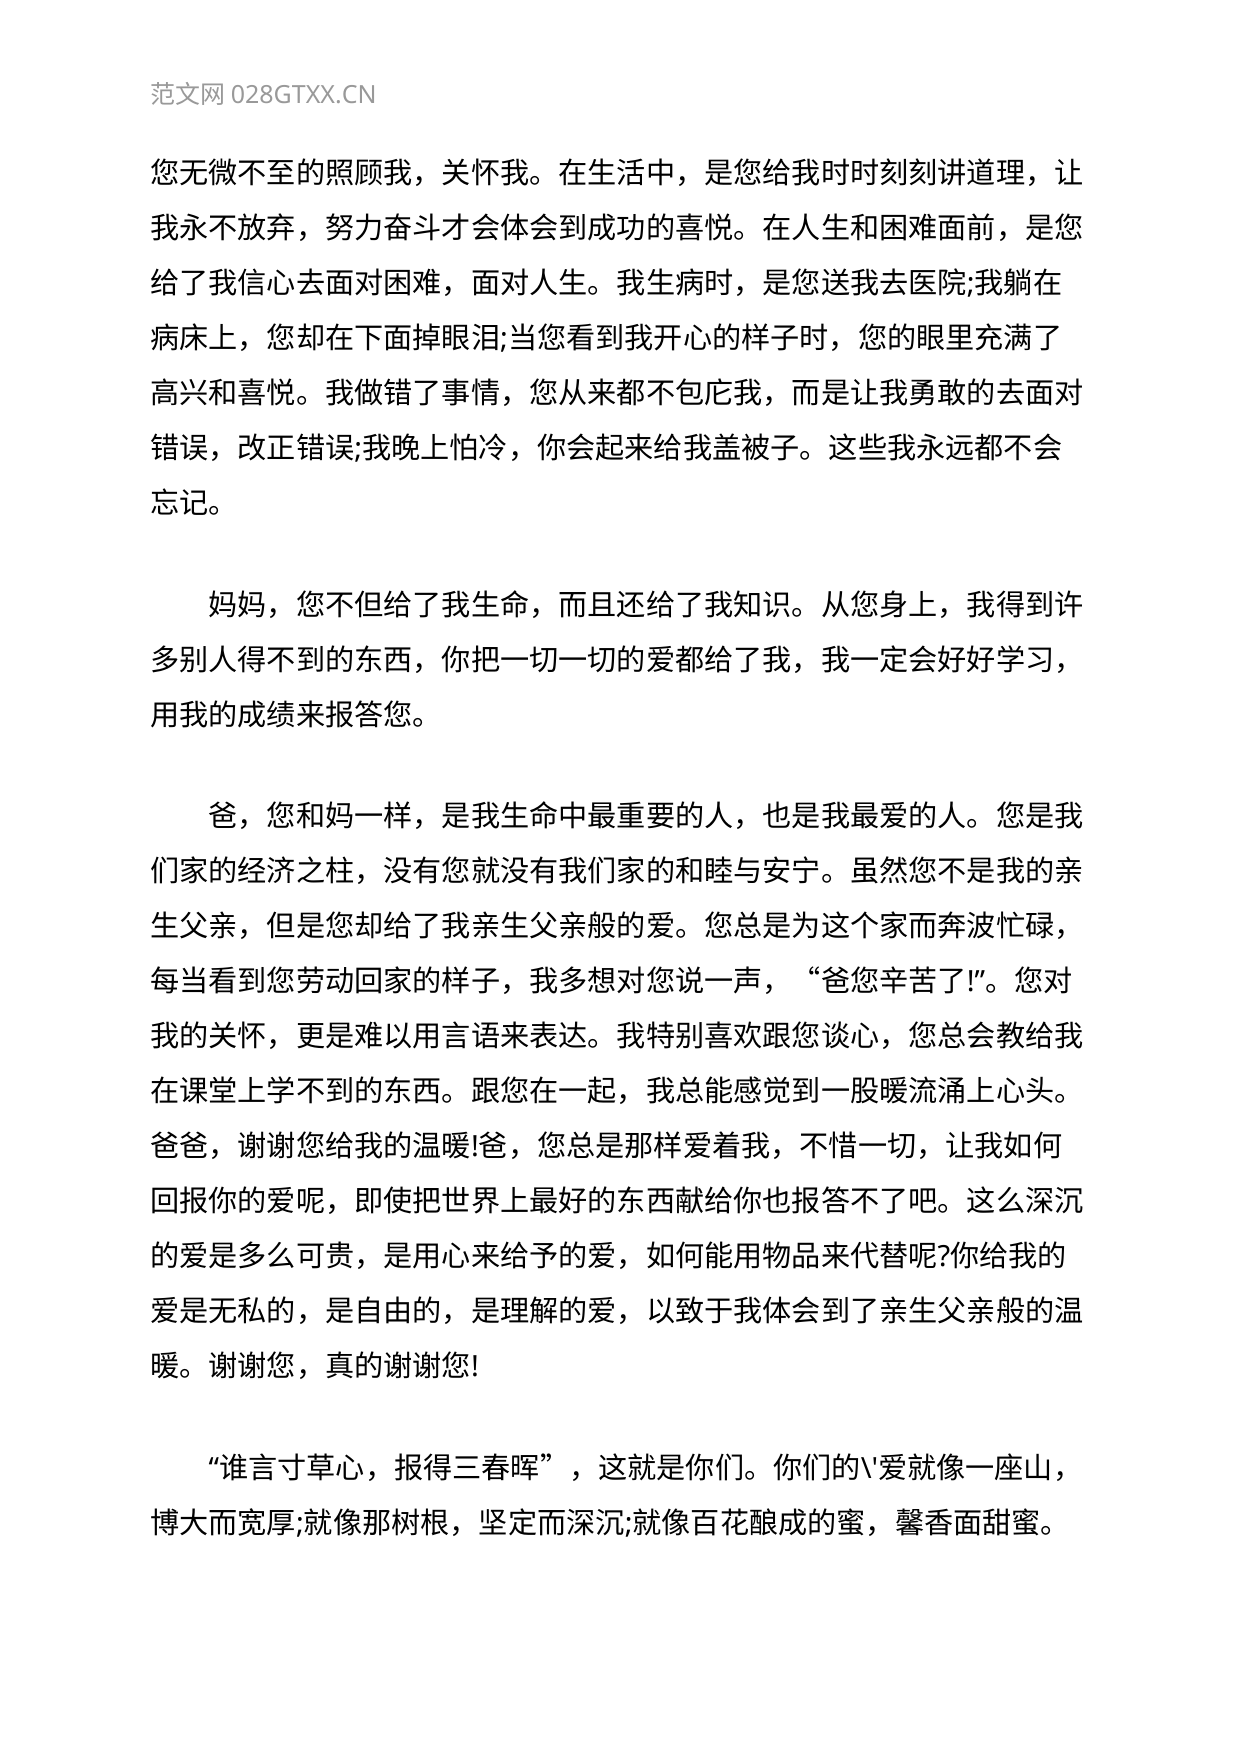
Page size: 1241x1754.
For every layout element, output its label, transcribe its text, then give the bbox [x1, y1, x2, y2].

text “谁言寸草心，报得三春晖”，这就是你们。你们的\'爱就像一座山，博大而宽厚;就像那树根，坚定而深沉;就像百花酿成的蜜，馨香面甜蜜。 [150, 1444, 1090, 1542]
text 爸，您和妈一样，是我生命中最重要的人，也是我最爱的人。您是我们家的经济之柱，没有您就没有我们家的和睦与安宁。虽然您不是我的亲生父亲，但是您却给了我亲生父亲般的爱。您总是为这个家而奔波忙碌，每当看到您劳动回家的样子，我多想对您说一声，“爸您辛苦了!”。您对我的关怀，更是难以用言语来表达。我特别喜欢跟您谈心，您总会教给我在课堂上学不到的东西。跟您在一起，我总能感觉到一股暖流涌上心头。爸爸，谢谢您给我的温暖!爸，您总是那样爱着我，不惜一切，让我如何回报你的爱呢，即使把世界上最好的东西献给你也报答不了吧。这么深沉的爱是多么可贵，是用心来给予的爱，如何能用物品来代替呢?你给我的爱是无私的，是自由的，是理解的爱，以致于我体会到了亲生父亲般的温暖。谢谢您，真的谢谢您! [150, 793, 1090, 1385]
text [150, 150, 1090, 522]
text 妈妈，您不但给了我生命，而且还给了我知识。从您身上，我得到许多别人得不到的东西，你把一切一切的爱都给了我，我一定会好好学习，用我的成绩来报答您。 [150, 581, 1090, 733]
